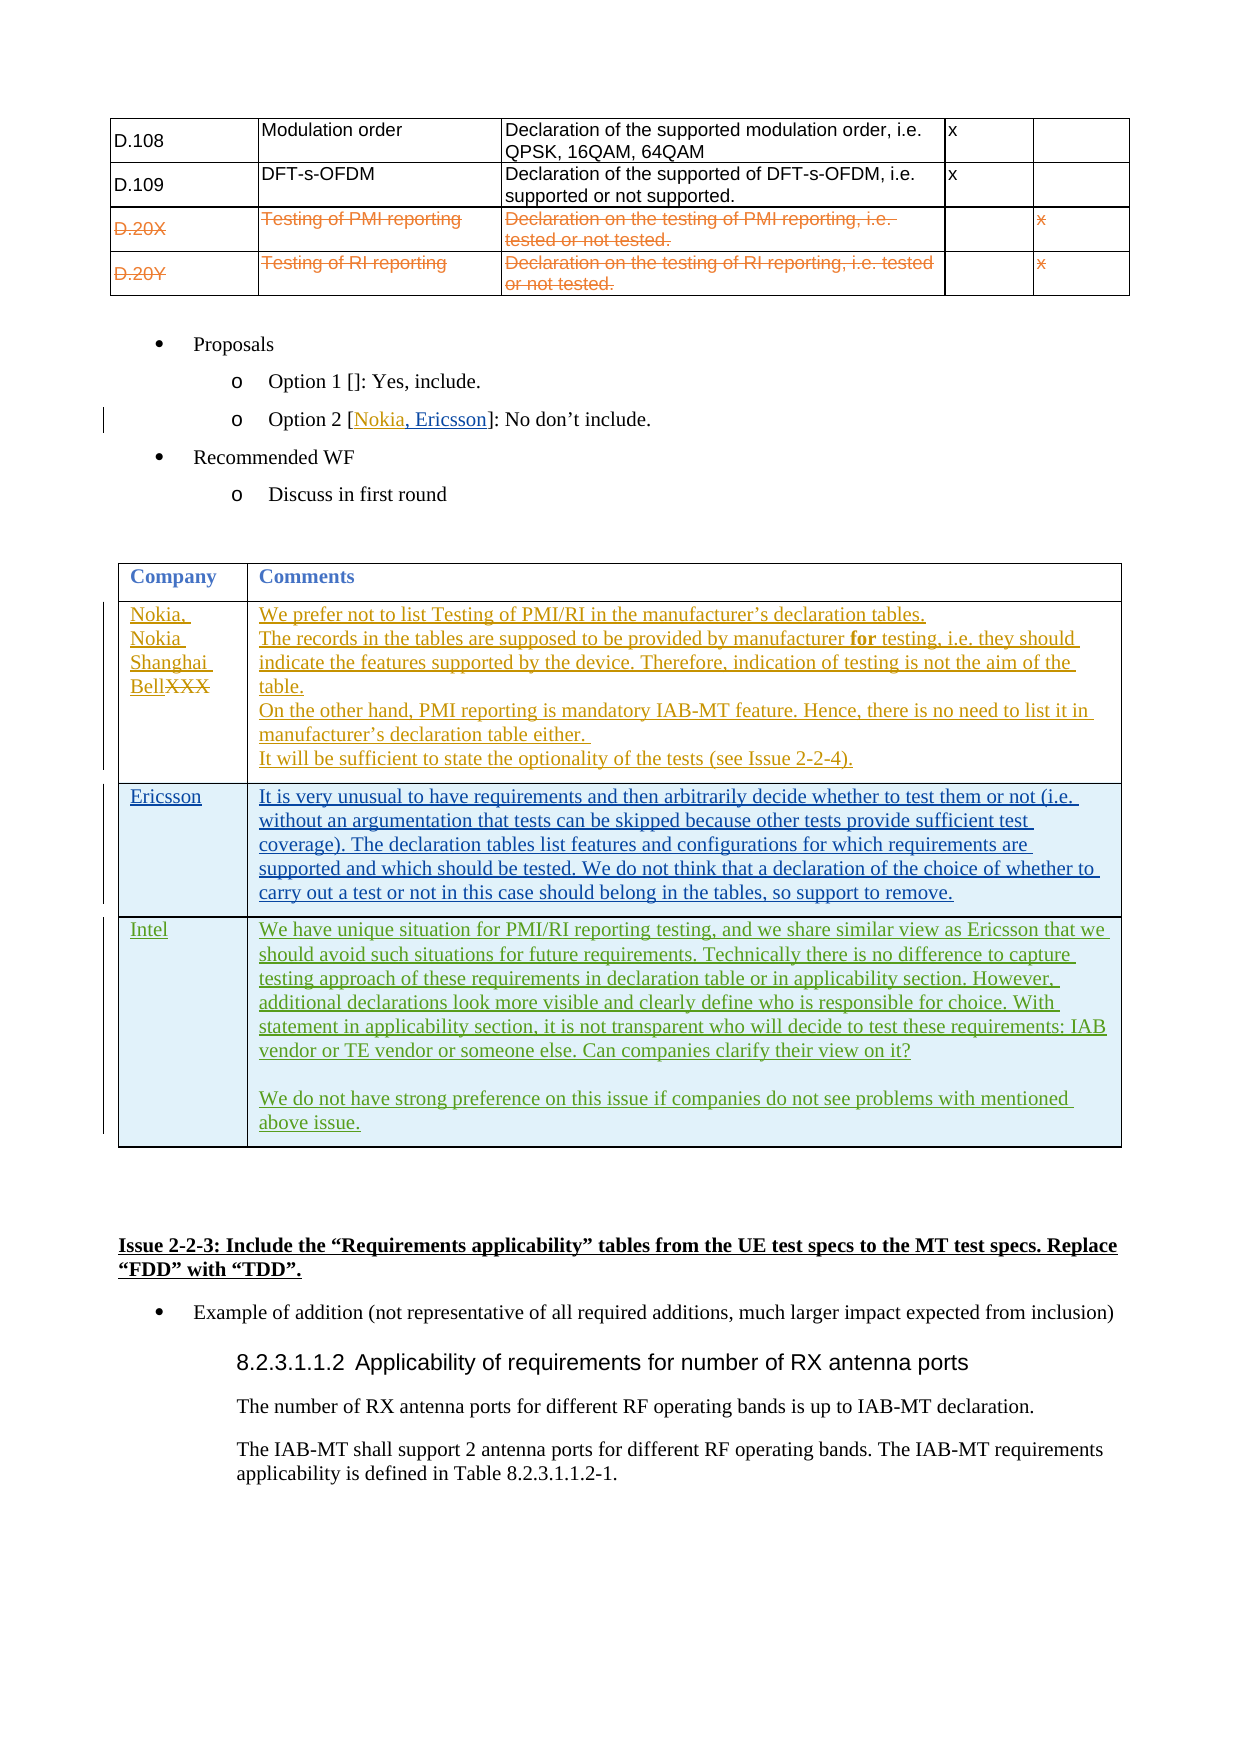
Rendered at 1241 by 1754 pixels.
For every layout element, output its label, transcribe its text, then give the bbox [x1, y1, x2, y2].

table_cell x [1034, 252, 1129, 295]
table_cell [1034, 163, 1129, 206]
table_cell Declaration of the supported of DFT-s-OFDM, i.e. supported or not supported. [502, 163, 944, 206]
list Discuss in first round [231, 482, 1122, 508]
table_cell [946, 208, 1033, 251]
table_cell Testing of PMI reporting [259, 208, 501, 251]
table_cell Declaration on the testing of RI reporting, i.e. tested or not tested. [502, 252, 944, 295]
table_cell x [1034, 208, 1129, 251]
table_header Comments [248, 564, 1121, 601]
table_cell Declaration on the testing of PMI reporting, i.e. tested or not tested. [502, 208, 944, 251]
table_cell x [946, 163, 1033, 206]
table_cell [946, 252, 1033, 295]
text The IAB-MT shall support 2 antenna ports for different RF operating bands. The IAB-MT requirements applicability is defined in Table 8.2.3.1.1.2-1. [236, 1437, 1122, 1485]
list Option 1 []: Yes, include. [231, 369, 1122, 394]
list Example of addition (not representative of all required additions, much larger impact expected from inclusion) [156, 1300, 1122, 1324]
table_cell D.20Y [111, 252, 258, 295]
table_header D.108 [111, 119, 258, 162]
table_header Modulation order [259, 119, 501, 162]
table_header Declaration of the supported modulation order, i.e. QPSK, 16QAM, 64QAM [502, 119, 944, 162]
list Option 2 []: No don’t include. [231, 407, 1122, 433]
table_cell D.109 [111, 163, 258, 206]
table_header Company [119, 564, 247, 601]
table_cell [248, 602, 1121, 782]
table_cell DFT-s-OFDM [259, 163, 501, 206]
table_cell D.20X [111, 208, 258, 251]
list Recommended WF [156, 445, 1122, 469]
list Proposals [156, 332, 1122, 356]
text 8.2.3.1.1.2 Applicability of requirements for number of RX antenna ports [236, 1349, 1122, 1375]
table_cell Testing of RI reporting [259, 252, 501, 295]
text The number of RX antenna ports for different RF operating bands is up to IAB-MT declaration. [236, 1394, 1122, 1418]
table_cell [119, 602, 247, 782]
text Issue 2-2-3: Include the “Requirements applicability” tables from the UE test specs to the MT test specs. Replace “FDD” with “TDD”. [118, 1233, 1122, 1281]
table_header x [946, 119, 1033, 162]
table_header [1034, 119, 1129, 162]
